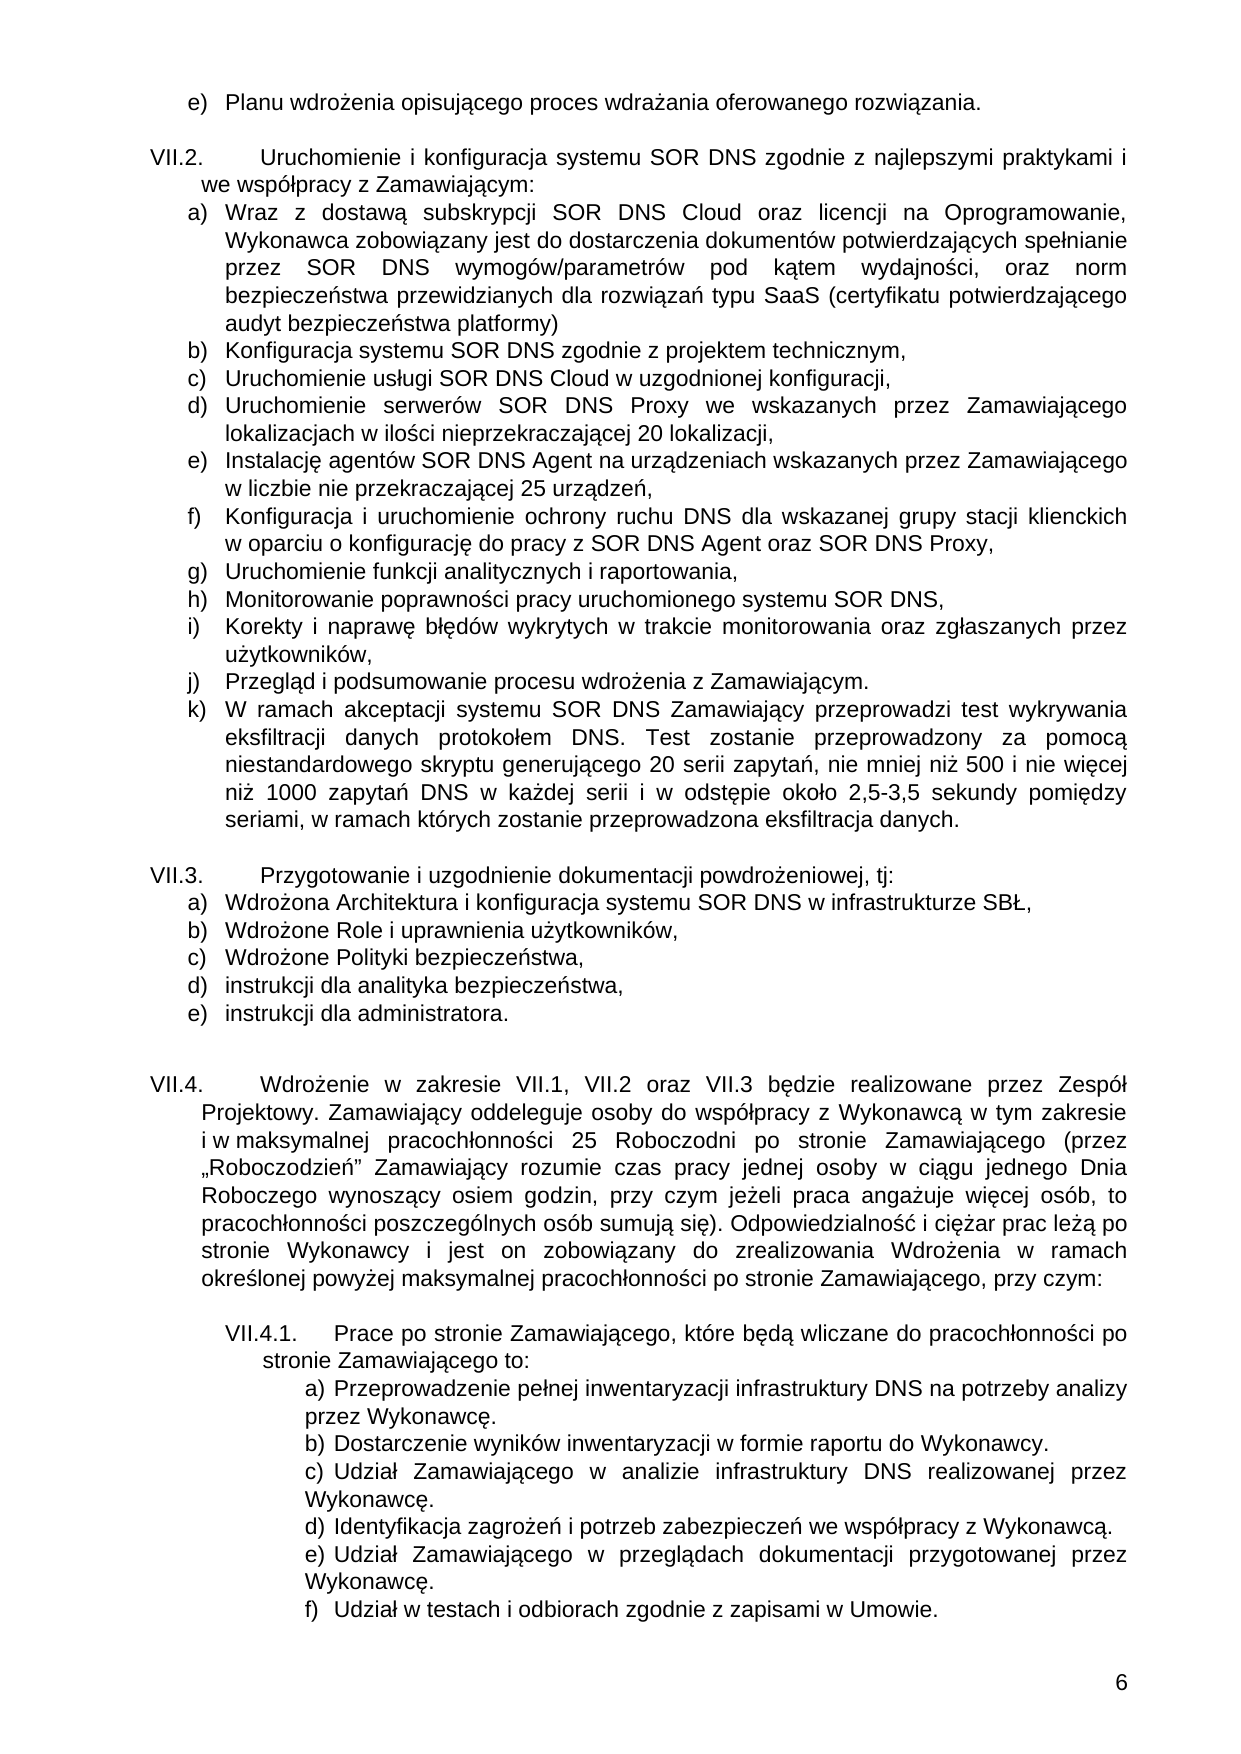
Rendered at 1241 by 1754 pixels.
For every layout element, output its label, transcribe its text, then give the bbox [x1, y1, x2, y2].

list W ramach akceptacji systemu SOR DNS Zamawiający przeprowadzi test wykrywania eksfiltracji danych protokołem DNS. Test zostanie przeprowadzony za pomocą niestandardowego skryptu generującego 20 serii zapytań, nie mniej niż 500 i nie więcej niż 1000 zapytań DNS w każdej serii i w odstępie około 2,5-3,5 sekundy pomiędzy seriami, w ramach których zostanie przeprowadzona eksfiltracja danych. [187, 696, 1128, 833]
list Wraz z dostawą subskrypcji SOR DNS Cloud oraz licencji na Oprogramowanie, Wykonawca zobowiązany jest do dostarczenia dokumentów potwierdzających spełnianie przez SOR DNS wymogów/parametrów pod kątem wydajności, oraz norm bezpieczeństwa przewidzianych dla rozwiązań typu SaaS (certyfikatu potwierdzającego audyt bezpieczeństwa platformy) [187, 199, 1128, 336]
list Uruchomienie usługi SOR DNS Cloud w uzgodnionej konfiguracji, [187, 365, 1128, 391]
list Udział Zamawiającego w przeglądach dokumentacji przygotowanej przez Wykonawcę. [304, 1541, 1128, 1595]
list Uruchomienie funkcji analitycznych i raportowania, [187, 558, 1128, 584]
list Wdrożona Architektura i konfiguracja systemu SOR DNS w infrastrukturze SBŁ, [187, 889, 1128, 916]
list Dostarczenie wyników inwentaryzacji w formie raportu do Wykonawcy. [304, 1430, 1128, 1457]
list Udział Zamawiającego w analizie infrastruktury DNS realizowanej przez Wykonawcę. [304, 1458, 1128, 1512]
list Monitorowanie poprawności pracy uruchomionego systemu SOR DNS, [187, 586, 1128, 612]
list Korekty i naprawę błędów wykrytych w trakcie monitorowania oraz zgłaszanych przez użytkowników, [187, 613, 1128, 667]
list Uruchomienie serwerów SOR DNS Proxy we wskazanych przez Zamawiającego lokalizacjach w ilości nieprzekraczającej 20 lokalizacji, [187, 392, 1128, 446]
list Planu wdrożenia opisującego proces wdrażania oferowanego rozwiązania. [187, 89, 1128, 115]
list instrukcji dla analityka bezpieczeństwa, [187, 972, 1128, 998]
list Instalację agentów SOR DNS Agent na urządzeniach wskazanych przez Zamawiającego w liczbie nie przekraczającej 25 urządzeń, [187, 447, 1128, 501]
list Konfiguracja i uruchomienie ochrony ruchu DNS dla wskazanej grupy stacji klienckich w oparciu o konfigurację do pracy z SOR DNS Agent oraz SOR DNS Proxy, [187, 503, 1128, 557]
list Prace po stronie Zamawiającego, które będą wliczane do pracochłonności po stronie Zamawiającego to: [225, 1320, 1128, 1374]
list Uruchomienie i konfiguracja systemu SOR DNS zgodnie z najlepszymi praktykami i we współpracy z Zamawiającym: [150, 144, 1128, 198]
list Wdrożone Polityki bezpieczeństwa, [187, 944, 1128, 971]
list Przeprowadzenie pełnej inwentaryzacji infrastruktury DNS na potrzeby analizy przez Wykonawcę. [304, 1375, 1128, 1429]
list Identyfikacja zagrożeń i potrzeb zabezpieczeń we współpracy z Wykonawcą. [304, 1513, 1128, 1539]
list Wdrożone Role i uprawnienia użytkowników, [187, 917, 1128, 943]
list Konfiguracja systemu SOR DNS zgodnie z projektem technicznym, [187, 337, 1128, 363]
list Przegląd i podsumowanie procesu wdrożenia z Zamawiającym. [187, 668, 1128, 695]
list instrukcji dla administratora. [187, 999, 1128, 1026]
list Udział w testach i odbiorach zgodnie z zapisami w Umowie. [304, 1596, 1128, 1622]
list Przygotowanie i uzgodnienie dokumentacji powdrożeniowej, tj: [150, 862, 1128, 888]
list Wdrożenie w zakresie VII.1, VII.2 oraz VII.3 będzie realizowane przez Zespół Projektowy. Zamawiający oddeleguje osoby do współpracy z Wykonawcą w tym zakresie i w maksymalnej pracochłonności 25 Roboczodni po stronie Zamawiającego (przez „Roboczodzień” Zamawiający rozumie czas pracy jednej osoby w ciągu jednego Dnia Roboczego wynoszący osiem godzin, przy czym jeżeli praca angażuje więcej osób, to pracochłonności poszczególnych osób sumują się). Odpowiedzialność i ciężar prac leżą po stronie Wykonawcy i jest on zobowiązany do zrealizowania Wdrożenia w ramach określonej powyżej maksymalnej pracochłonności po stronie Zamawiającego, przy czym: [150, 1071, 1128, 1291]
